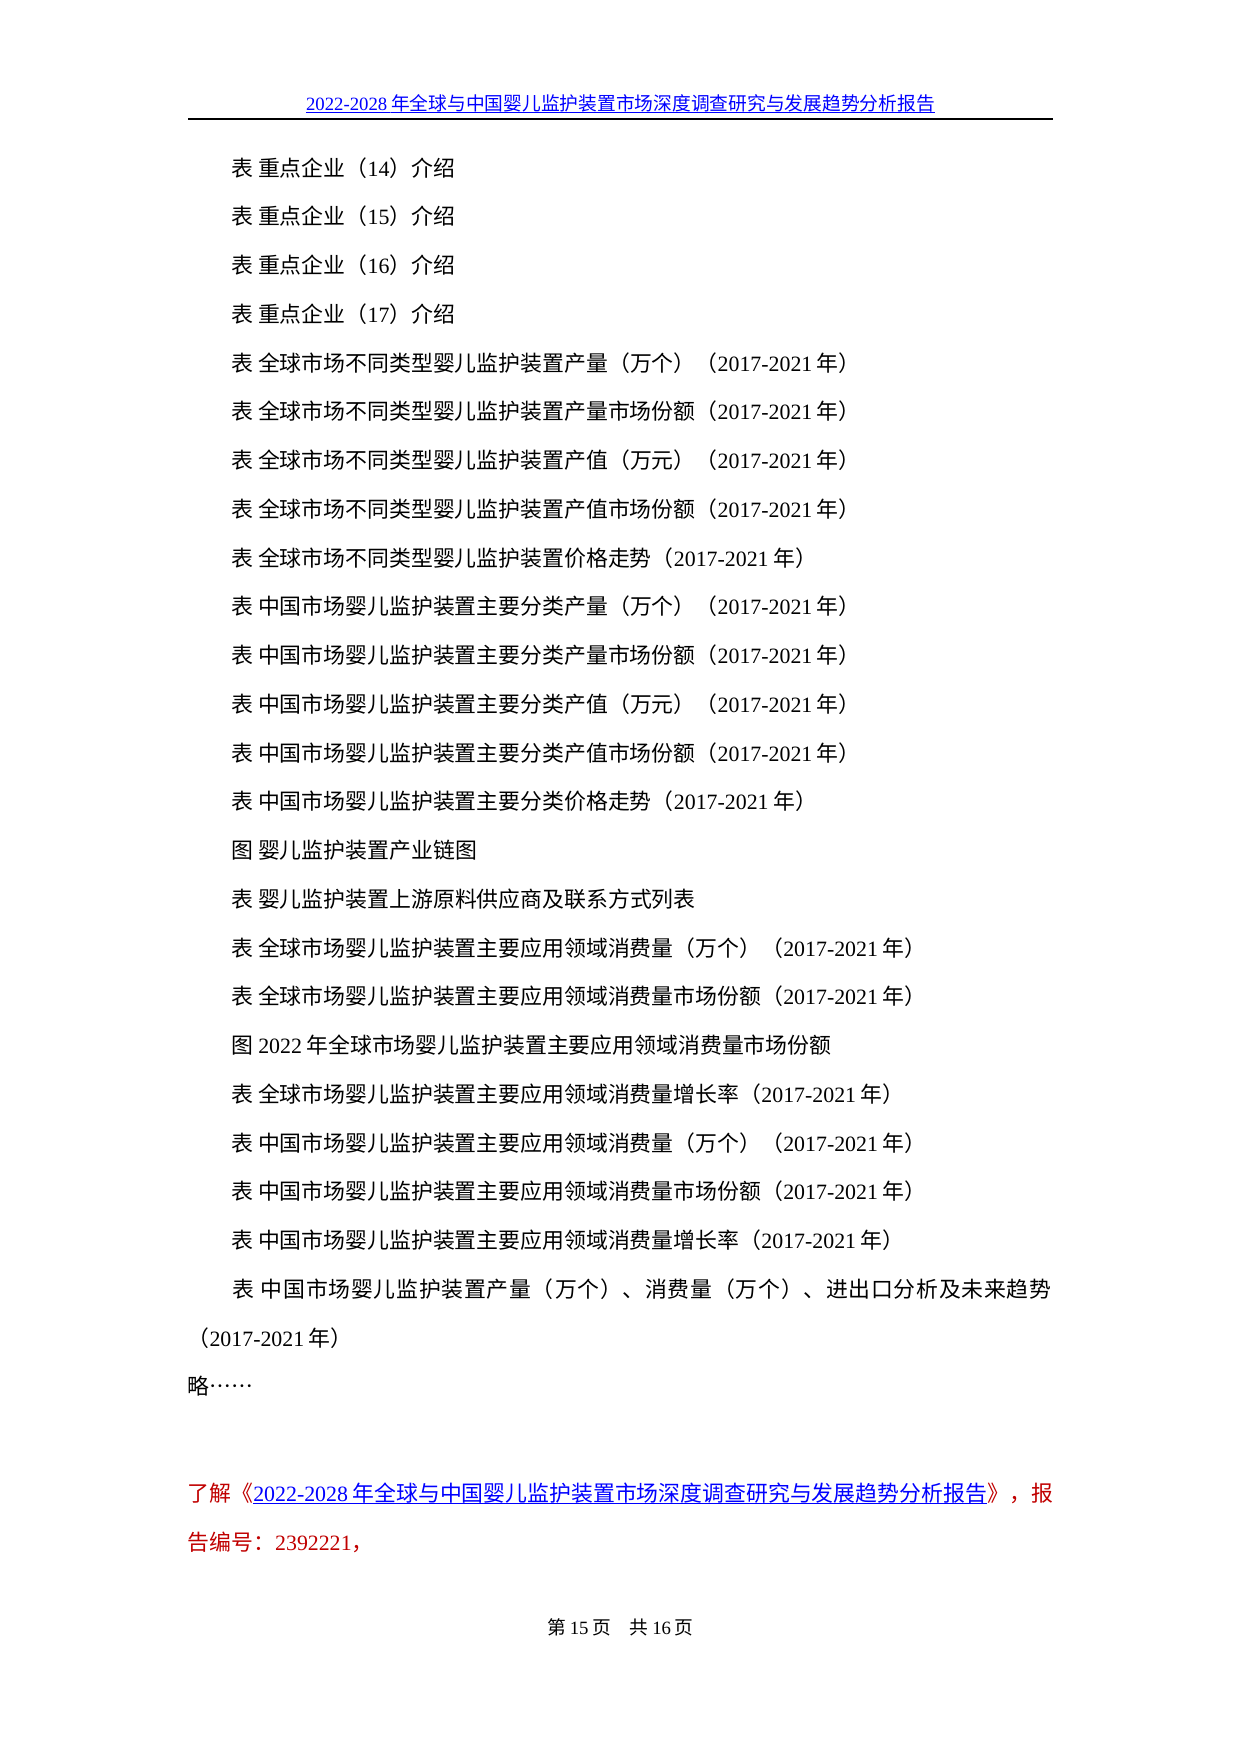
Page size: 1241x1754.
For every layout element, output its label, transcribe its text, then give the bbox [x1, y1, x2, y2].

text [187, 150, 1053, 1401]
text 了解《2022-2028年全球与中国婴儿监护装置市场深度调查研究与发展趋势分析报告》，报告编号：2392221， [187, 1475, 1053, 1557]
